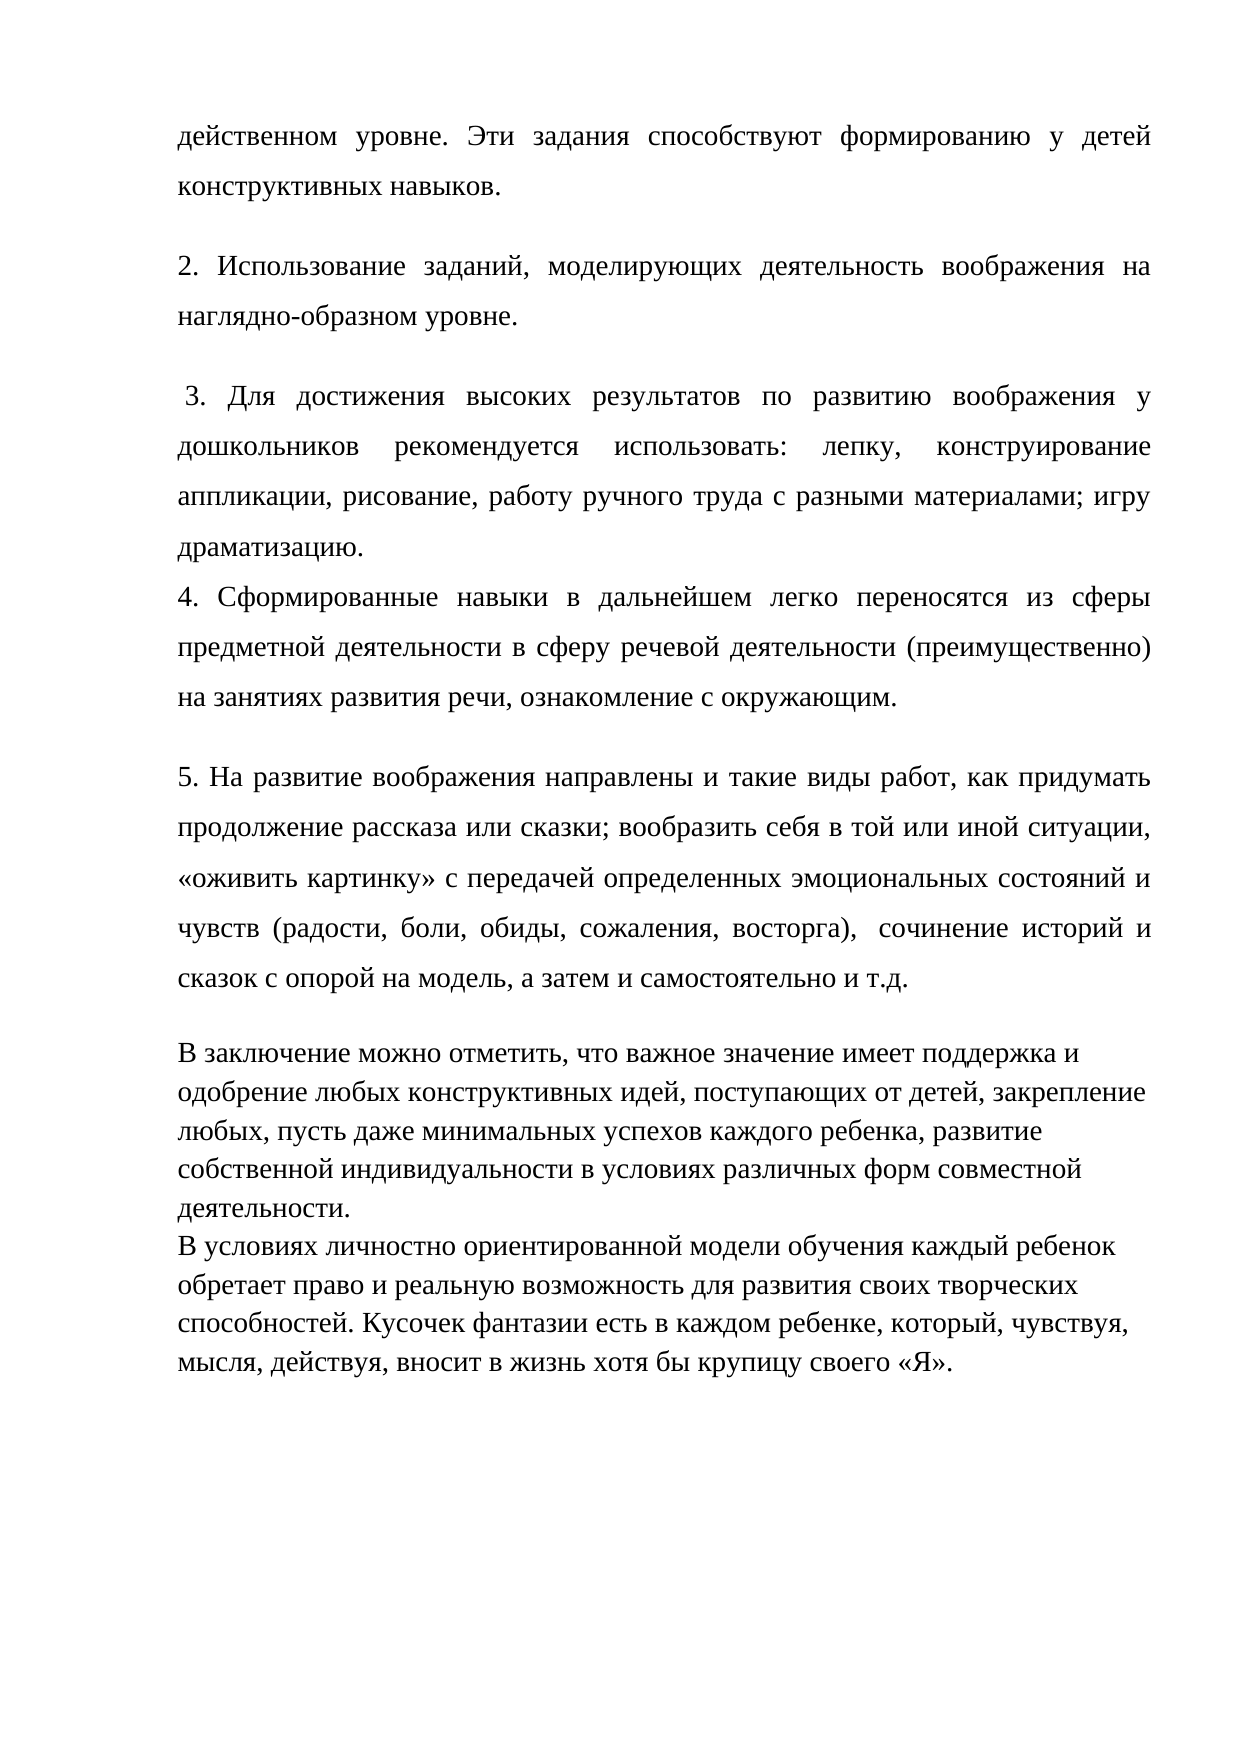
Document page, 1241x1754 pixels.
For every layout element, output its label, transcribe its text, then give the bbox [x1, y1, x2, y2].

text 5. На развитие воображения направлены и такие виды работ, как придумать продолжение рассказа или сказки; вообразить себя в той или иной ситуации, «оживить картинку» с передачей определенных эмоциональных состояний и чувств (радости, боли, обиды, сожаления, восторга), сочинение историй и сказок с опорой на модель, а затем и самостоятельно и т.д. [177, 759, 1152, 994]
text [177, 118, 1152, 202]
text В заключение можно отметить, что важное значение имеет поддержка и одобрение любых конструктивных идей, поступающих от детей, закрепление любых, пусть даже минимальных успехов каждого ребенка, развитие собственной индивидуальности в условиях различных форм совместной деятельности. В условиях личностно ориентированной модели обучения каждый ребенок обретает право и реальную возможность для развития своих творческих способностей. Кусочек фантазии есть в каждом ребенке, который, чувствуя, мысля, действуя, вносит в жизнь хотя бы крупицу своего «Я». [177, 1036, 1152, 1377]
text 2. Использование заданий, моделирующих деятельность воображения на наглядно-образном уровне. [177, 248, 1152, 332]
text 3. Для достижения высоких результатов по развитию воображения у дошкольников рекомендуется использовать: лепку, конструирование аппликации, рисование, работу ручного труда с разными материалами; игру драматизацию. 4. Сформированные навыки в дальнейшем легко переносятся из сферы предметной деятельности в сферу речевой деятельности (преимущественно) на занятиях развития речи, ознакомление с окружающим. [177, 378, 1152, 713]
